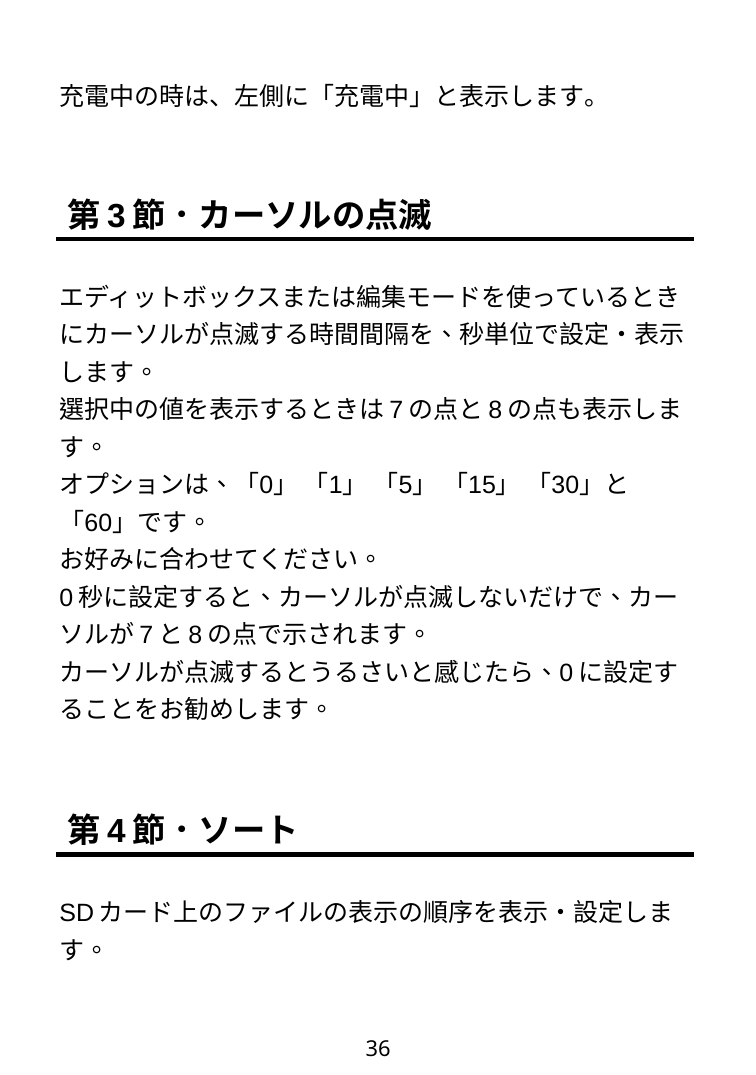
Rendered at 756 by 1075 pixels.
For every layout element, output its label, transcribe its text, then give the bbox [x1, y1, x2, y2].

text エディットボックスまたは編集モードを使っているときにカーソルが点滅する時間間隔を、秒単位で設定・表示します。 選択中の値を表示するときは7の点と8の点も表示します。 [59, 279, 697, 466]
text お好みに合わせてください。 [59, 541, 697, 579]
text SDカード上のファイルの表示の順序を表示・設定します。 [59, 894, 697, 969]
table_header 第4節．ソート [56, 804, 694, 852]
table_header 第3節．カーソルの点滅 [56, 189, 694, 237]
text カーソルが点滅するとうるさいと感じたら、0に設定することをお勧めします。 [59, 654, 697, 729]
text オプションは、「0」 「1」 「5」 「15」 「30」と「60」です。 [59, 466, 697, 541]
text 0秒に設定すると、カーソルが点滅しないだけで、カーソルが7と8の点で示されます。 [59, 579, 697, 654]
text 充電中の時は、左側に「充電中」と表示します。 [59, 76, 697, 113]
